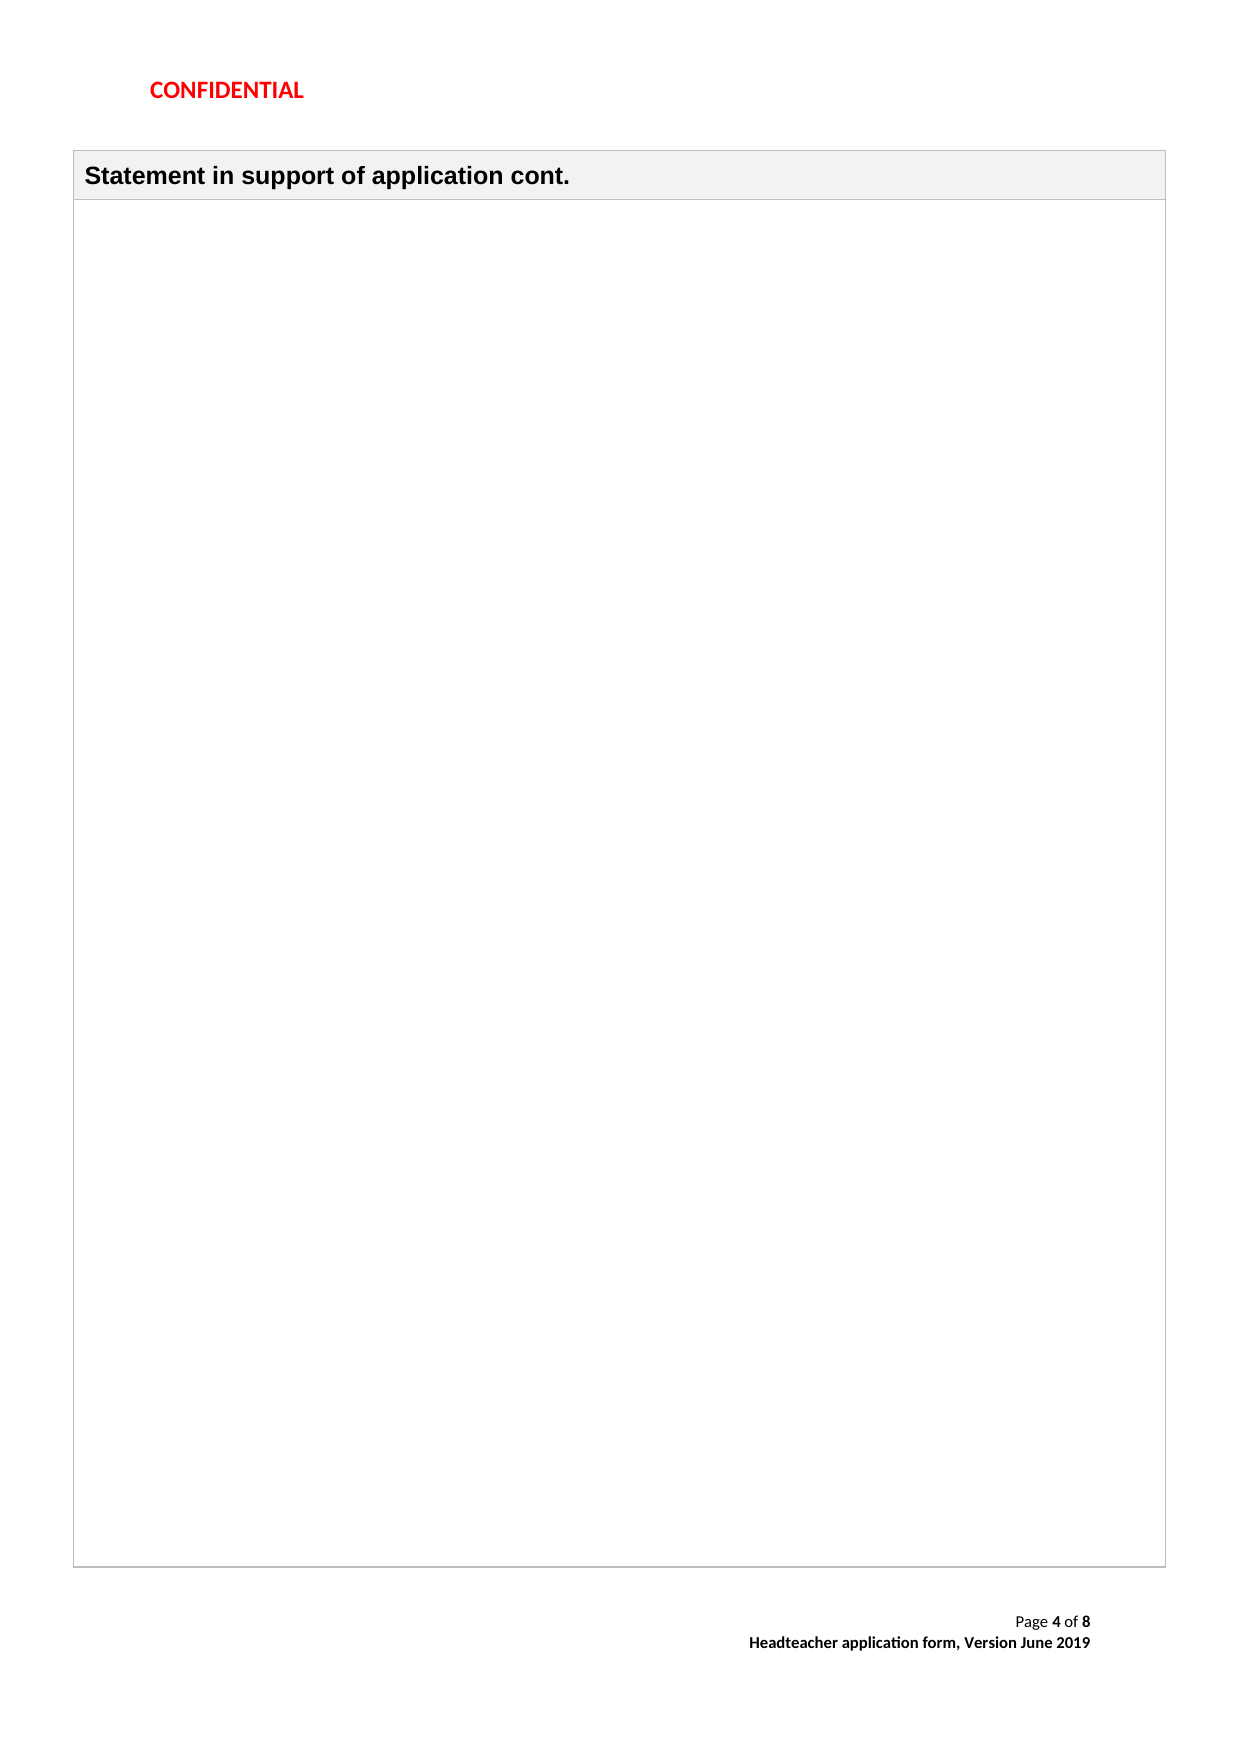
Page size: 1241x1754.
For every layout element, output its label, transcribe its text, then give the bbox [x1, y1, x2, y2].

table_cell Statement in support of application cont. [74, 151, 1165, 199]
table_cell [74, 200, 1165, 1566]
